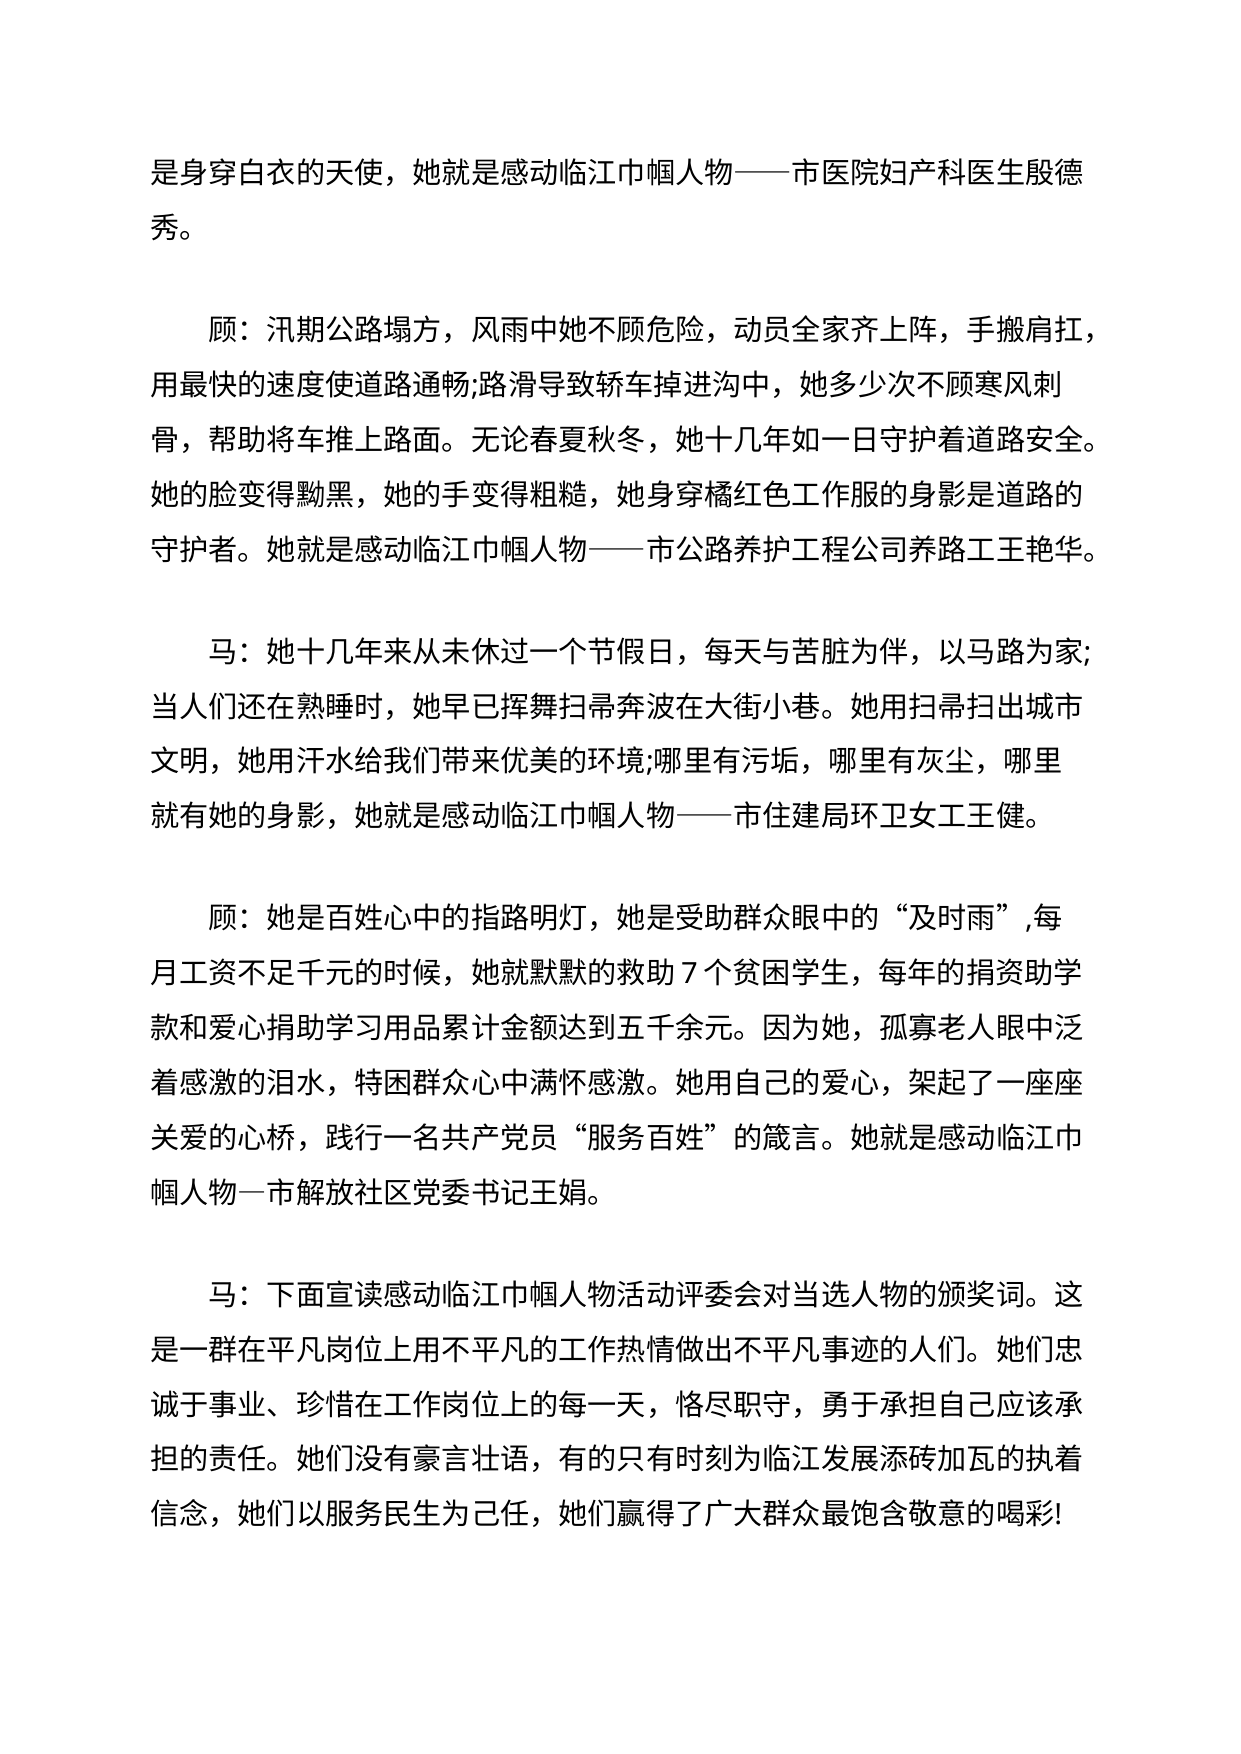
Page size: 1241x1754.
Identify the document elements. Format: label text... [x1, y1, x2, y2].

text 顾：她是百姓心中的指路明灯，她是受助群众眼中的“及时雨”,每月工资不足千元的时候，她就默默的救助7个贫困学生，每年的捐资助学款和爱心捐助学习用品累计金额达到五千余元。因为她，孤寡老人眼中泛着感激的泪水，特困群众心中满怀感激。她用自己的爱心，架起了一座座关爱的心桥，践行一名共产党员“服务百姓”的箴言。她就是感动临江巾帼人物—市解放社区党委书记王娟。 [150, 895, 1090, 1212]
text 顾：汛期公路塌方，风雨中她不顾危险，动员全家齐上阵，手搬肩扛，用最快的速度使道路通畅;路滑导致轿车掉进沟中，她多少次不顾寒风刺骨，帮助将车推上路面。无论春夏秋冬，她十几年如一日守护着道路安全。她的脸变得黝黑，她的手变得粗糙，她身穿橘红色工作服的身影是道路的守护者。她就是感动临江巾帼人物——市公路养护工程公司养路工王艳华。 [150, 307, 1090, 569]
text 马：下面宣读感动临江巾帼人物活动评委会对当选人物的颁奖词。这是一群在平凡岗位上用不平凡的工作热情做出不平凡事迹的人们。她们忠诚于事业、珍惜在工作岗位上的每一天，恪尽职守，勇于承担自己应该承担的责任。她们没有豪言壮语，有的只有时刻为临江发展添砖加瓦的执着信念，她们以服务民生为己任，她们赢得了广大群众最饱含敬意的喝彩! [150, 1271, 1090, 1533]
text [150, 150, 1090, 247]
text 马：她十几年来从未休过一个节假日，每天与苦脏为伴，以马路为家;当人们还在熟睡时，她早已挥舞扫帚奔波在大街小巷。她用扫帚扫出城市文明，她用汗水给我们带来优美的环境;哪里有污垢，哪里有灰尘，哪里就有她的身影，她就是感动临江巾帼人物——市住建局环卫女工王健。 [150, 628, 1090, 835]
